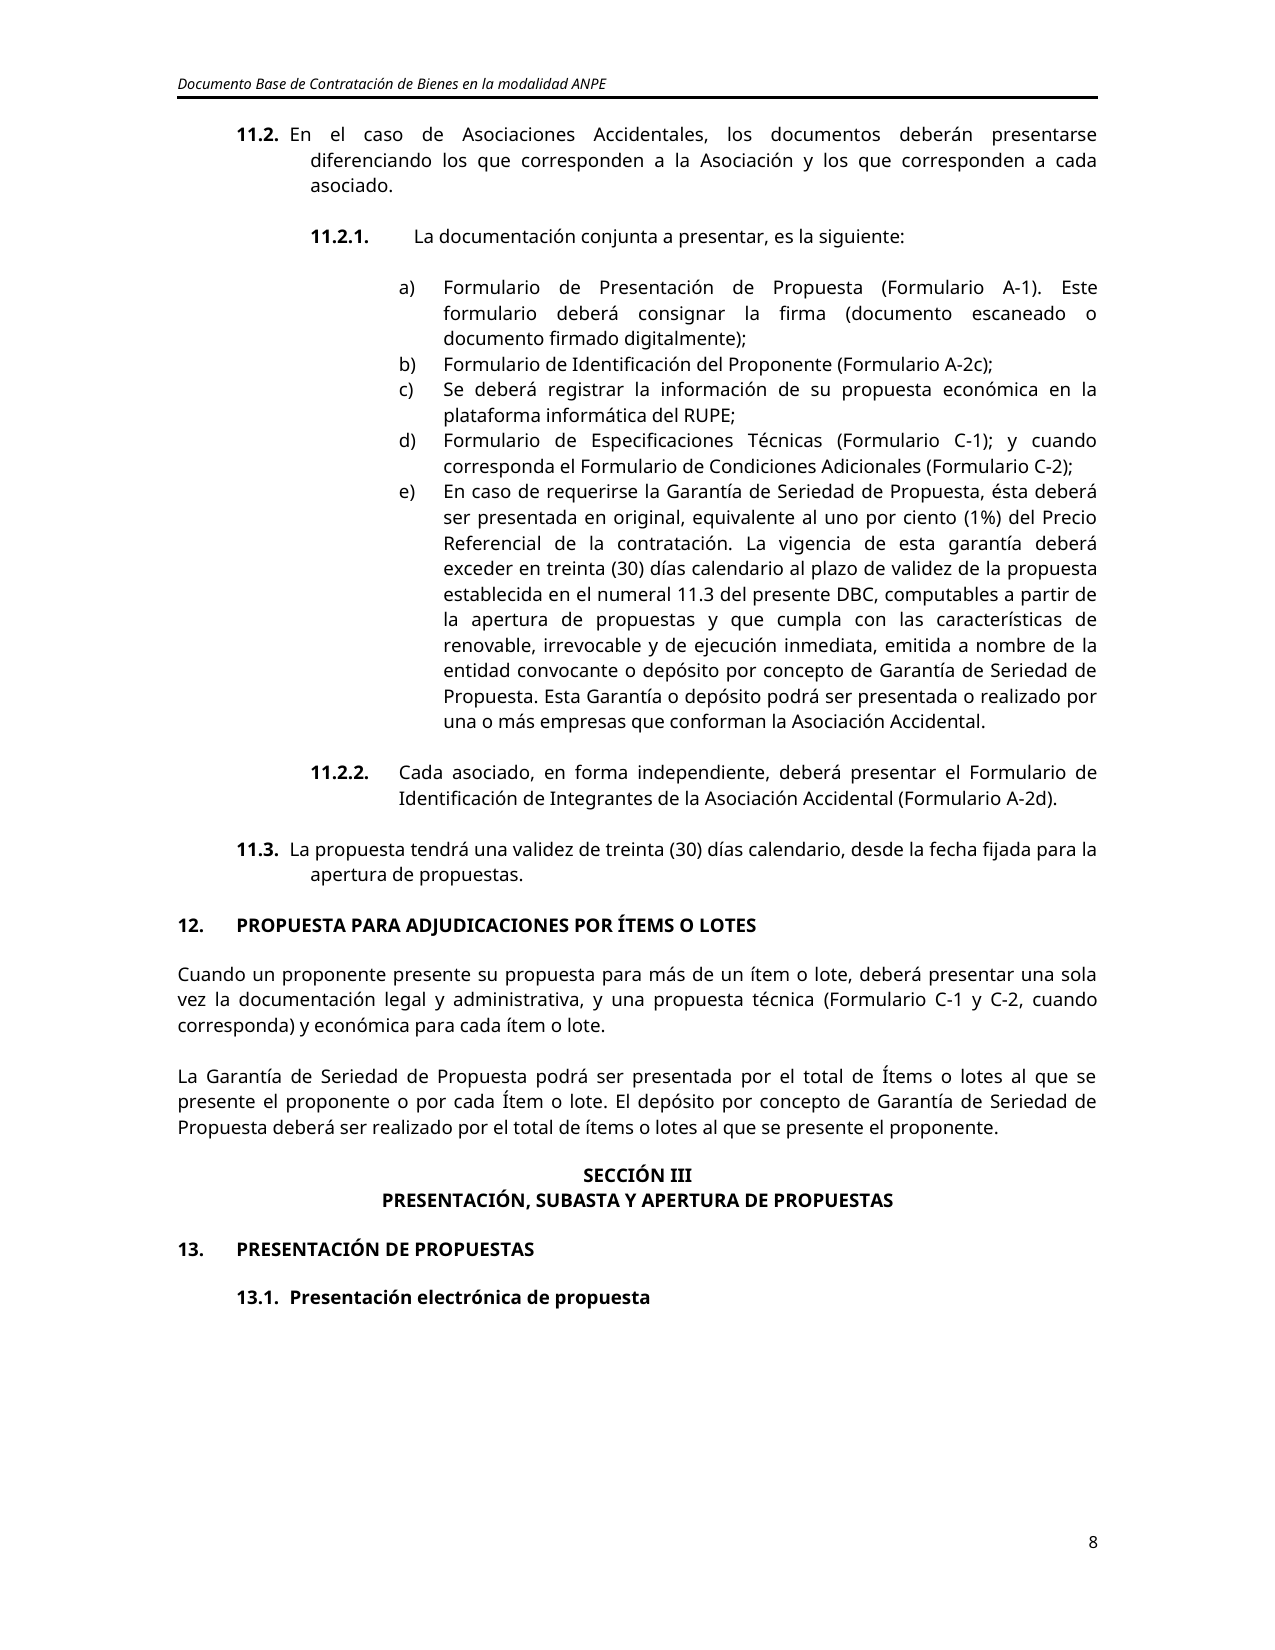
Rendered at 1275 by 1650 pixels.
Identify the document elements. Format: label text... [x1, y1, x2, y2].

text SECCIÓN III [177, 1162, 1098, 1188]
subtitle Cada asociado, en forma independiente, deberá presentar el Formulario de Identificación de Integrantes de la Asociación Accidental (Formulario A-2d). [310, 759, 1098, 811]
subtitle PROPUESTA PARA ADJUDICACIONES POR ÍTEMS o lotes [177, 913, 1098, 938]
subtitle En el caso de Asociaciones Accidentales, los documentos deberán presentarse diferenciando los que corresponden a la Asociación y los que corresponden a cada asociado. [236, 122, 1098, 198]
text PRESENTACIÓN, SUBASTA Y APERTURA DE PROPUESTAS [177, 1188, 1098, 1213]
subtitle La propuesta tendrá una validez de treinta (30) días calendario, desde la fecha fijada para la apertura de propuestas. [236, 836, 1098, 887]
list En caso de requerirse la Garantía de Seriedad de Propuesta, ésta deberá ser presentada en original, equivalente al uno por ciento (1%) del Precio Referencial de la contratación. La vigencia de esta garantía deberá exceder en treinta (30) días calendario al plazo de validez de la propuesta establecida en el numeral 11.3 del presente DBC, computables a partir de la apertura de propuestas y que cumpla con las características de renovable, irrevocable y de ejecución inmediata, emitida a nombre de la entidad convocante o depósito por concepto de Garantía de Seriedad de Propuesta. Esta Garantía o depósito podrá ser presentada o realizado por una o más empresas que conforman la Asociación Accidental. [399, 479, 1098, 734]
subtitle PRESENTACIÓN DE PROPUESTAS [177, 1236, 1098, 1262]
text Cuando un proponente presente su propuesta para más de un ítem o lote, deberá presentar una sola vez la documentación legal y administrativa, y una propuesta técnica (Formulario C-1 y C-2, cuando corresponda) y económica para cada ítem o lote. [177, 961, 1098, 1037]
list Se deberá registrar la información de su propuesta económica en la plataforma informática del RUPE; [399, 377, 1098, 428]
subtitle La documentación conjunta a presentar, es la siguiente: [310, 224, 1098, 249]
list Formulario de Especificaciones Técnicas (Formulario C-1); y cuando corresponda el Formulario de Condiciones Adicionales (Formulario C-2); [399, 428, 1098, 479]
subtitle Presentación electrónica de propuesta [236, 1284, 1098, 1310]
list Formulario de Identificación del Proponente (Formulario A-2c); [399, 351, 1098, 377]
text La Garantía de Seriedad de Propuesta podrá ser presentada por el total de Ítems o lotes al que se presente el proponente o por cada Ítem o lote. El depósito por concepto de Garantía de Seriedad de Propuesta deberá ser realizado por el total de ítems o lotes al que se presente el proponente. [177, 1063, 1098, 1139]
list Formulario de Presentación de Propuesta (Formulario A-1). Este formulario deberá consignar la firma (documento escaneado o documento firmado digitalmente); [399, 275, 1098, 351]
